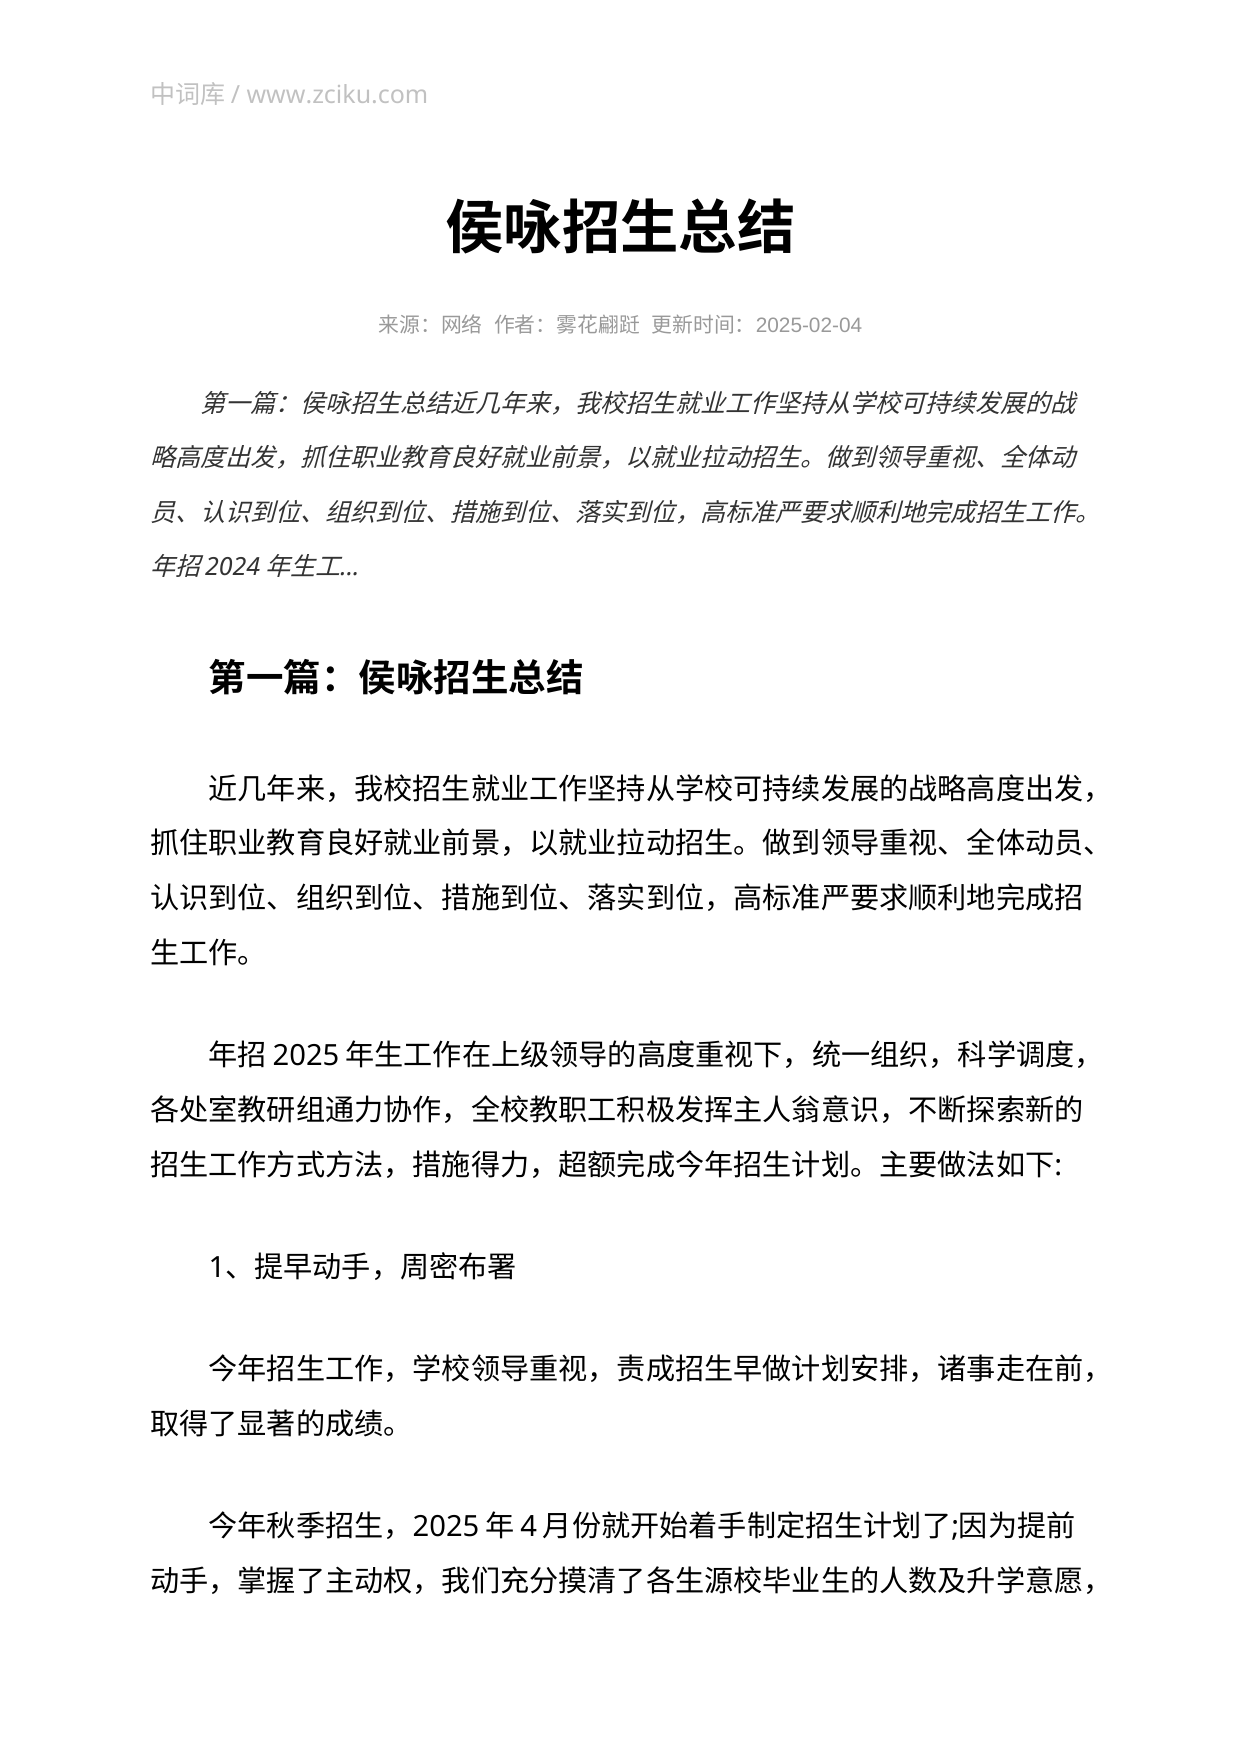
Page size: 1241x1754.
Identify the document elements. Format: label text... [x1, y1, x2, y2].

text 来源：网络 作者：雾花翩跹 更新时间：2025-02-04 [150, 313, 1090, 337]
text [150, 1502, 1090, 1599]
text 第一篇：侯咏招生总结 [150, 648, 1090, 702]
text 今年招生工作，学校领导重视，责成招生早做计划安排，诸事走在前，取得了显著的成绩。 [150, 1346, 1090, 1443]
subtitle 侯咏招生总结 [150, 181, 1090, 266]
text 年招2025年生工作在上级领导的高度重视下，统一组织，科学调度，各处室教研组通力协作，全校教职工积极发挥主人翁意识，不断探索新的招生工作方式方法，措施得力，超额完成今年招生计划。主要做法如下: [150, 1032, 1090, 1184]
text 1、提早动手，周密布署 [150, 1243, 1090, 1286]
text 第一篇：侯咏招生总结近几年来，我校招生就业工作坚持从学校可持续发展的战略高度出发，抓住职业教育良好就业前景，以就业拉动招生。做到领导重视、全体动员、认识到位、组织到位、措施到位、落实到位，高标准严要求顺利地完成招生工作。年招2024年生工... [150, 383, 1090, 583]
text 近几年来，我校招生就业工作坚持从学校可持续发展的战略高度出发，抓住职业教育良好就业前景，以就业拉动招生。做到领导重视、全体动员、认识到位、组织到位、措施到位、落实到位，高标准严要求顺利地完成招生工作。 [150, 765, 1090, 972]
